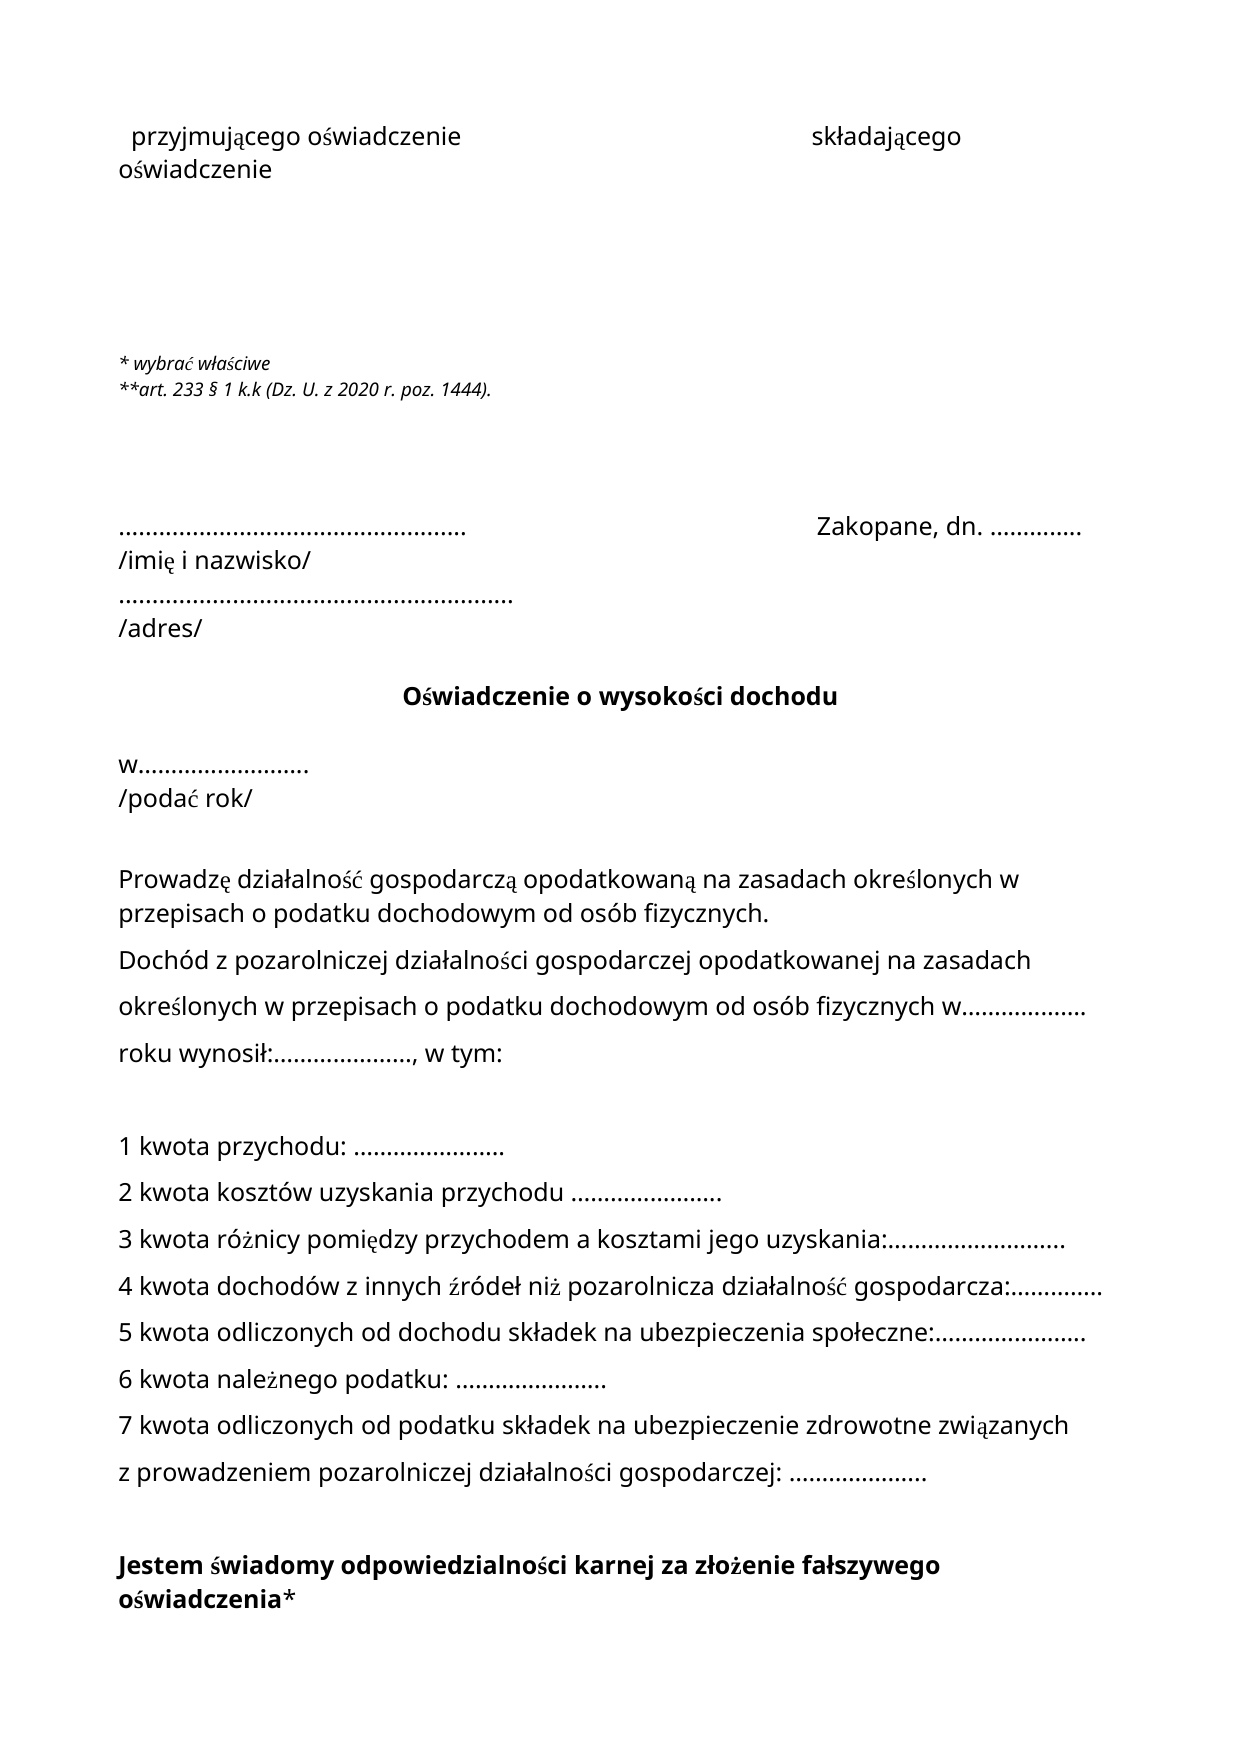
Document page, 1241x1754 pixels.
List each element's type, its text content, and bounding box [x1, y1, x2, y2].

text 3 kwota różnicy pomiędzy przychodem a kosztami jego uzyskania:……………………... [118, 1222, 1122, 1256]
text 1 kwota przychodu: ………………….. [118, 1128, 1122, 1163]
text * wybrać właściwe [118, 351, 1122, 376]
text roku wynosił:…………………, w tym: [118, 1035, 1122, 1069]
text 5 kwota odliczonych od dochodu składek na ubezpieczenia społeczne:………………….. [118, 1315, 1122, 1349]
text Prowadzę działalność gospodarczą opodatkowaną na zasadach określonych w przepisach o podatku dochodowym od osób fizycznych. [118, 862, 1122, 930]
text **art. 233 § 1 k.k (Dz. U. z 2020 r. poz. 1444). [118, 376, 1122, 402]
text /podać rok/ [118, 781, 1122, 815]
text /adres/ [118, 611, 1122, 645]
text 4 kwota dochodów z innych źródeł niż pozarolnicza działalność gospodarcza:………….. [118, 1268, 1122, 1302]
text w…………………….. [118, 747, 1122, 781]
text Oświadczenie o wysokości dochodu [118, 679, 1122, 713]
text z prowadzeniem pozarolniczej działalności gospodarczej: ………………... [118, 1454, 1122, 1488]
text ........................................................... [118, 577, 1122, 611]
text 2 kwota kosztów uzyskania przychodu ……………….…. [118, 1175, 1122, 1209]
text Dochód z pozarolniczej działalności gospodarczej opodatkowanej na zasadach [118, 942, 1122, 976]
text 7 kwota odliczonych od podatku składek na ubezpieczenie zdrowotne związanych [118, 1408, 1122, 1442]
text określonych w przepisach o podatku dochodowym od osób fizycznych w………………. [118, 989, 1122, 1023]
text Jestem świadomy odpowiedzialności karnej za złożenie fałszywego oświadczenia* [118, 1548, 1122, 1616]
text przyjmującego oświadczenie składającego oświadczenie [118, 118, 1122, 186]
text /imię i nazwisko/ [118, 543, 1122, 577]
text 6 kwota należnego podatku: ………………….. [118, 1361, 1122, 1395]
text .................................................... Zakopane, dn. ………….. [118, 508, 1122, 543]
